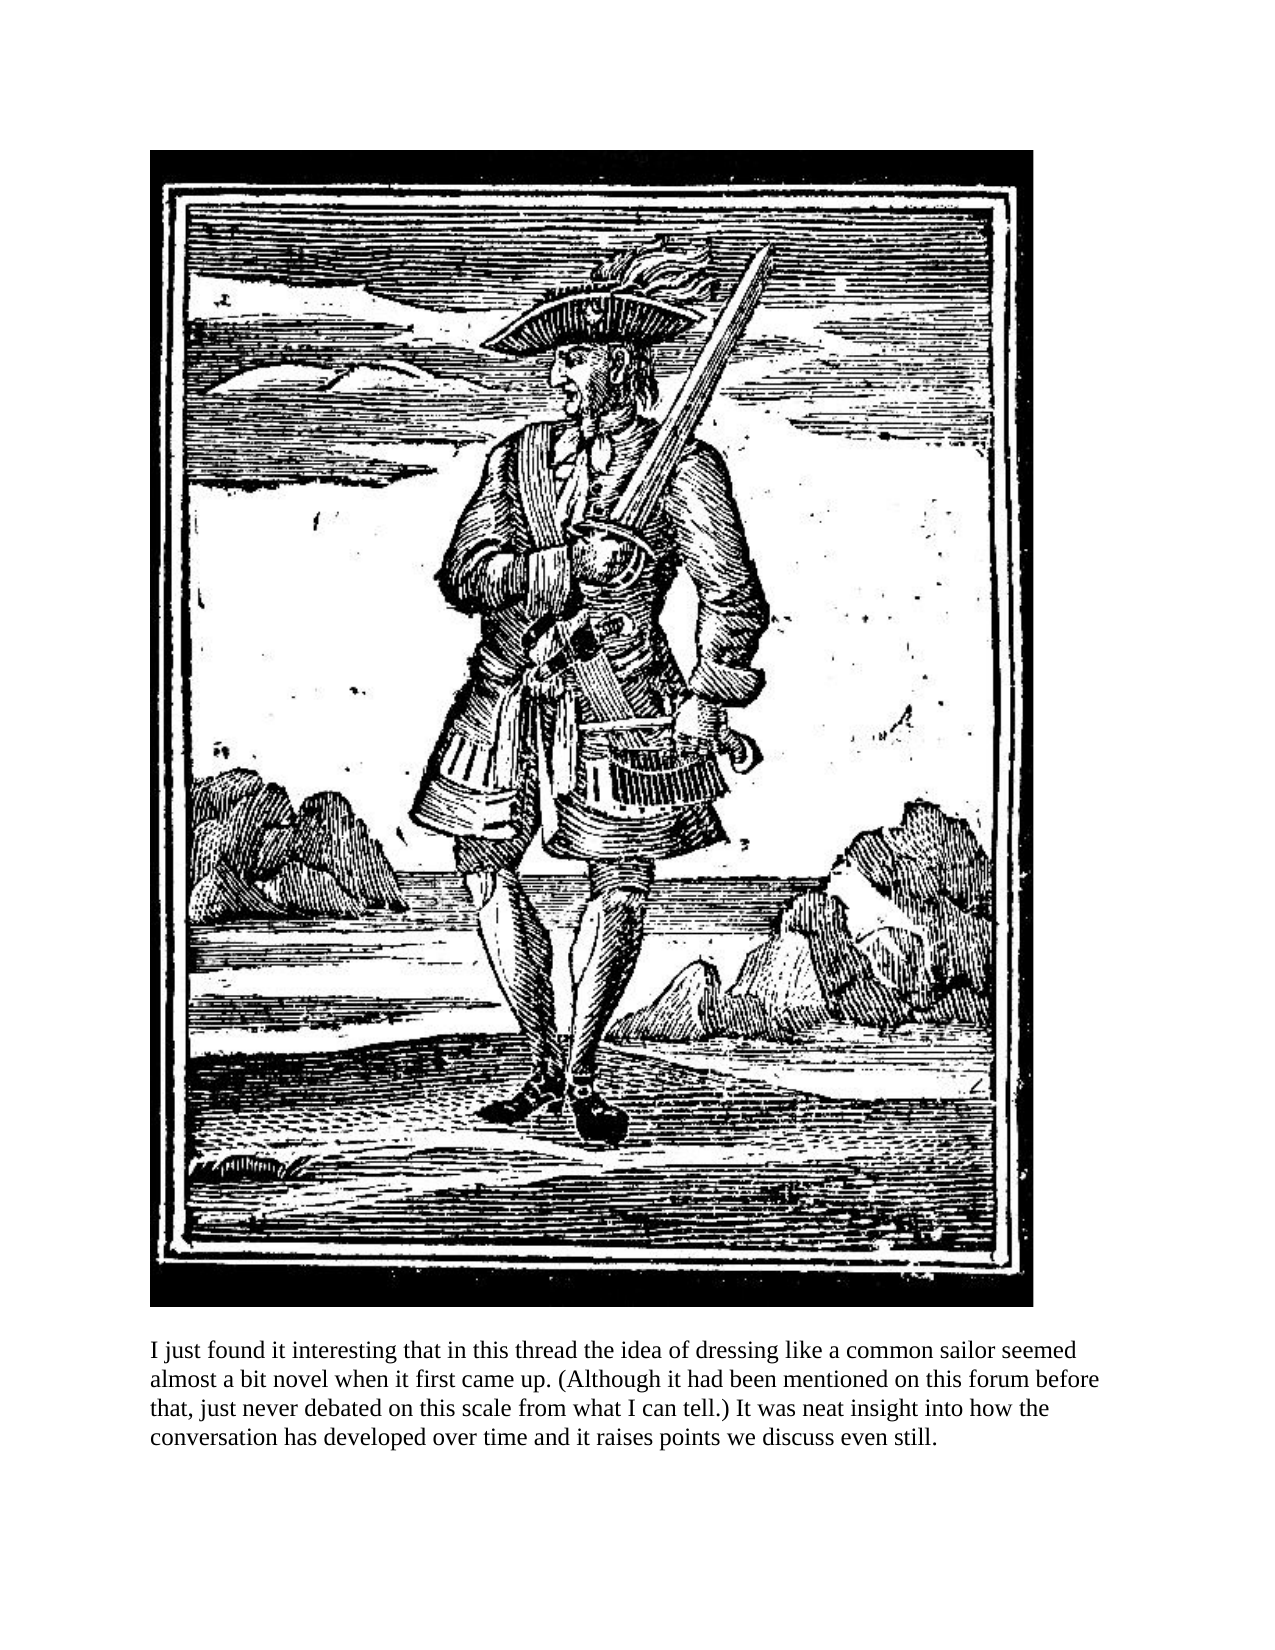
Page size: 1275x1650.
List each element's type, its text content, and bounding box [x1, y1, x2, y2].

text I just found it interesting that in this thread the idea of dressing like a common sailor seemed almost a bit novel when it first came up. (Although it had been mentioned on this forum before that, just never debated on this scale from what I can tell.) It was neat insight into how the conversation has developed over time and it raises points we discuss even still. [150, 1335, 1125, 1450]
picture [150, 150, 1034, 1307]
